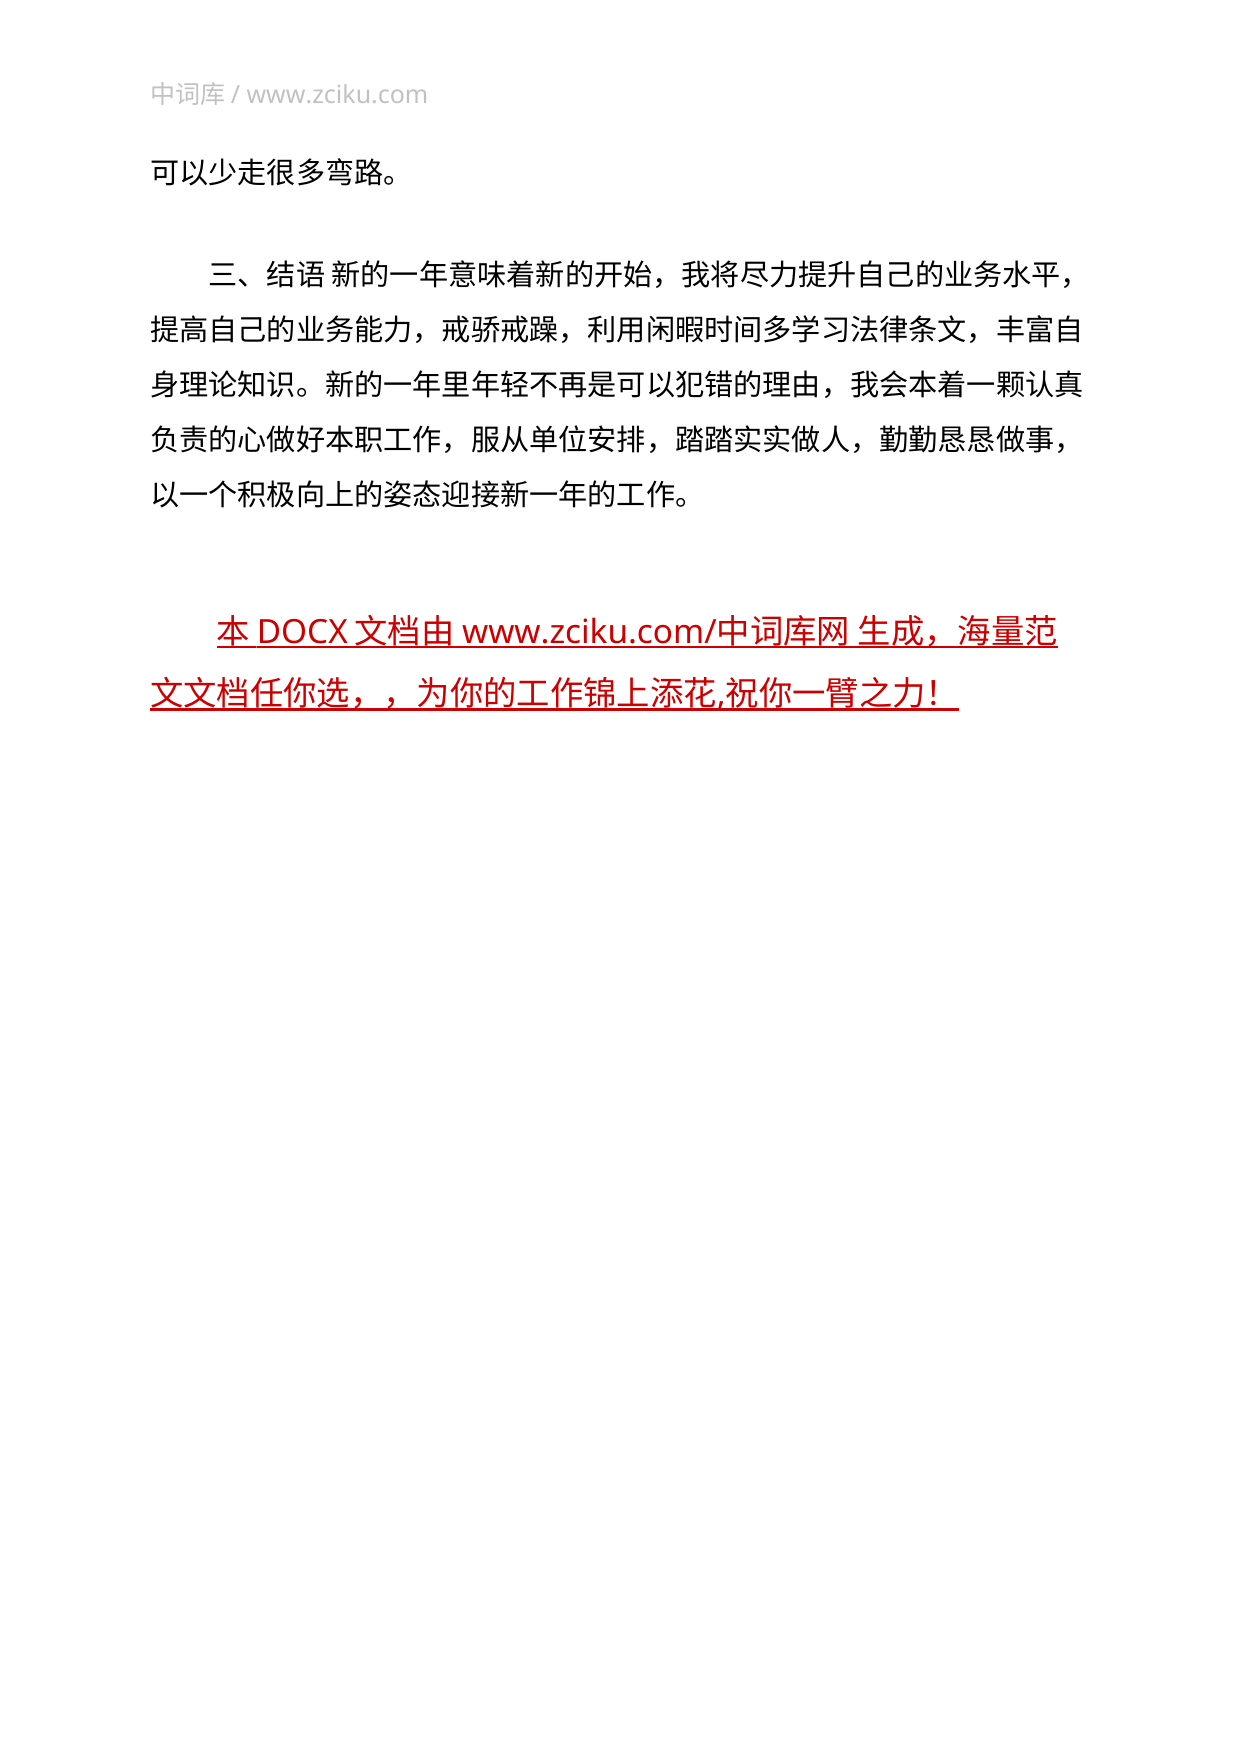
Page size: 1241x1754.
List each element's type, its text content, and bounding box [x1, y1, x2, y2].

text 本DOCX文档由 www.zciku.com/中词库网 生成，海量范文文档任你选，，为你的工作锦上添花,祝你一臂之力！ [150, 604, 1090, 716]
text 三、结语 新的一年意味着新的开始，我将尽力提升自己的业务水平，提高自己的业务能力，戒骄戒躁，利用闲暇时间多学习法律条文，丰富自身理论知识。新的一年里年轻不再是可以犯错的理由，我会本着一颗认真负责的心做好本职工作，服从单位安排，踏踏实实做人，勤勤恳恳做事，以一个积极向上的姿态迎接新一年的工作。 [150, 252, 1090, 514]
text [150, 150, 1090, 192]
